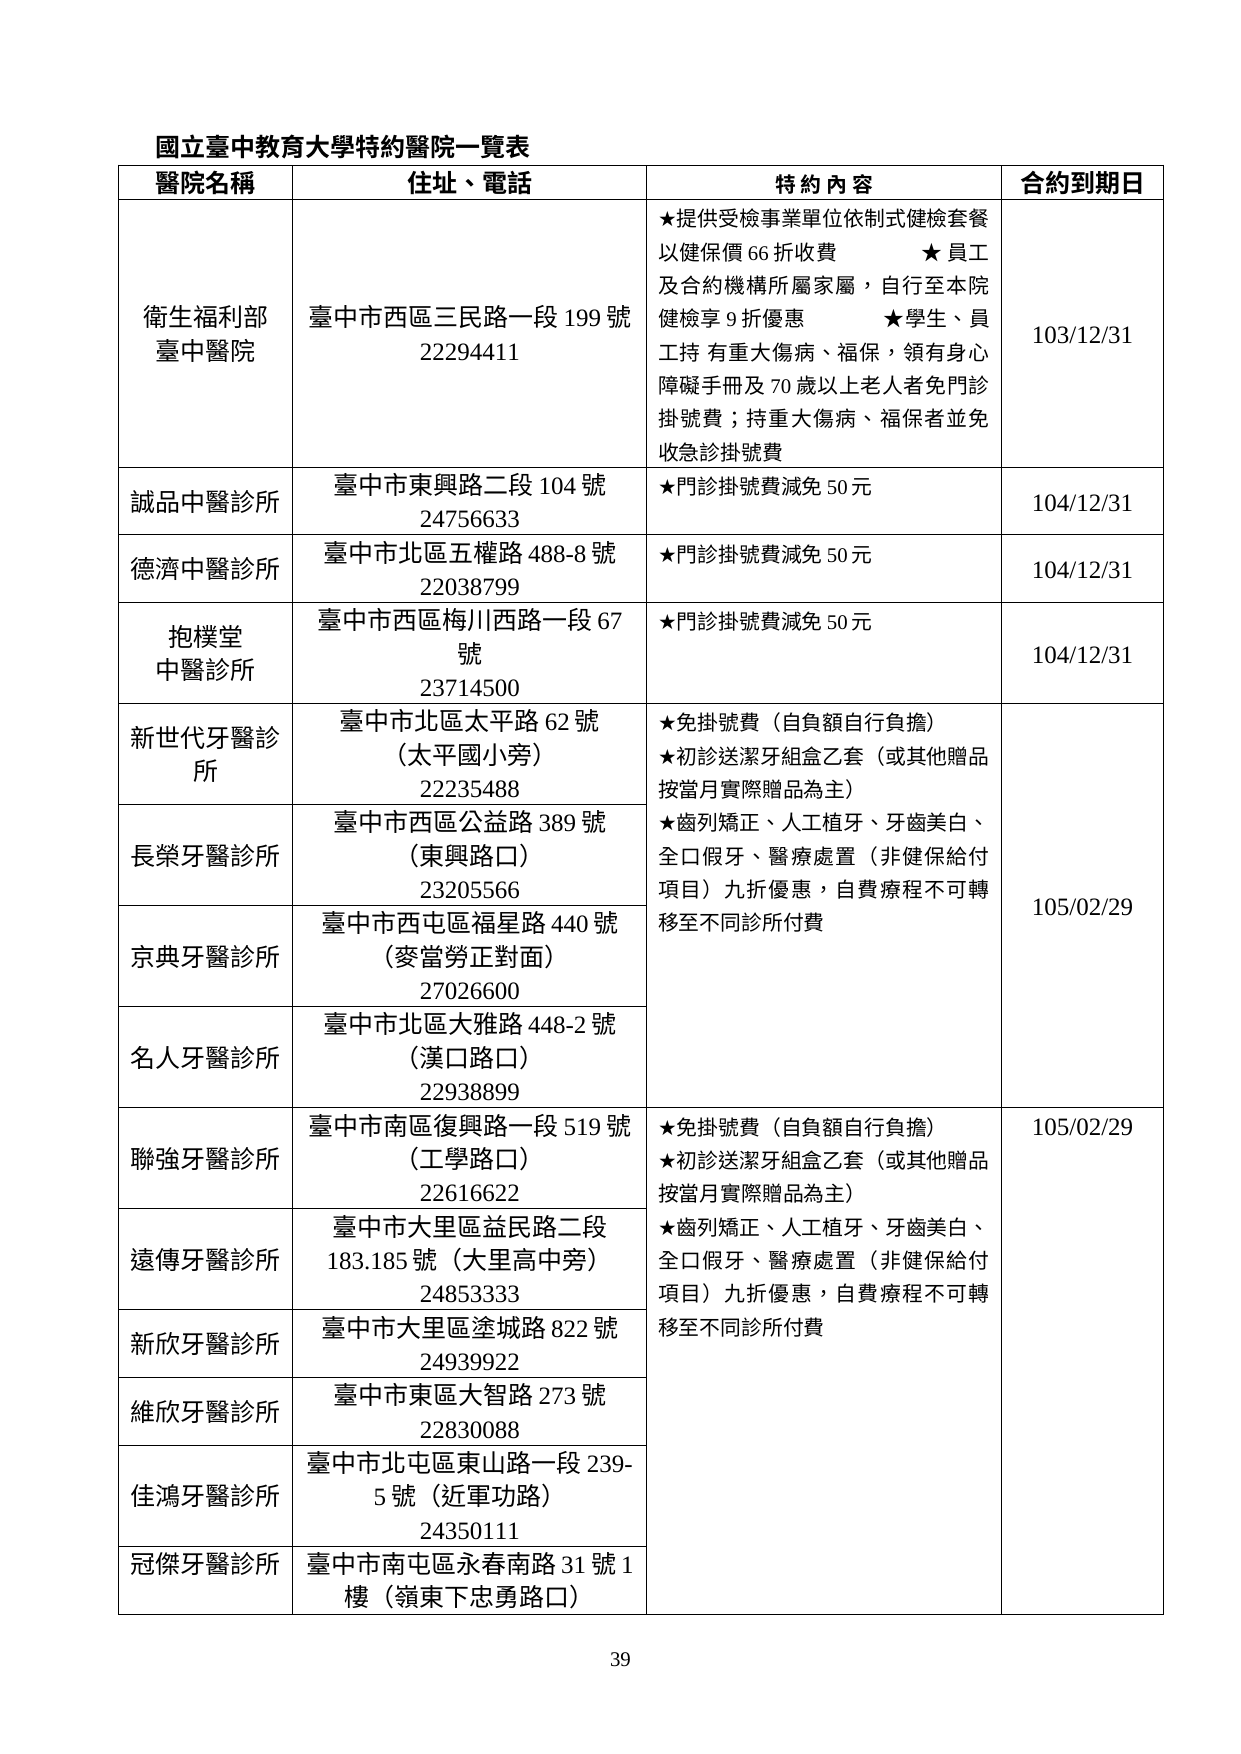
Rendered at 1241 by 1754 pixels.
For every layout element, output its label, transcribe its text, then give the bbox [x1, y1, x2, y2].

table_cell ★門診掛號費減免50元 [647, 468, 1001, 534]
table_cell 104/12/31 [1002, 468, 1163, 534]
table_header 醫院名稱 [119, 166, 292, 199]
table_cell ★免掛號費（自負額自行負擔） ★初診送潔牙組盒乙套（或其他贈品按當月實際贈品為主） ★齒列矯正、人工植牙、牙齒美白、全口假牙、醫療處置（非健保給付項目）九折優惠，自費療程不可轉移至不同診所付費 [647, 1108, 1001, 1613]
table_cell 聯強牙醫診所 [119, 1108, 292, 1208]
table_cell 德濟中醫診所 [119, 535, 292, 602]
table_cell 佳鴻牙醫診所 [119, 1446, 292, 1546]
table_cell 103/12/31 [1002, 200, 1163, 467]
table_cell 臺中市大里區益民路二段183.185號（大里高中旁） 24853333 [293, 1209, 646, 1309]
table_cell 臺中市西區公益路389號 （東興路口） 23205566 [293, 805, 646, 905]
table_cell 誠品中醫診所 [119, 468, 292, 534]
table_cell 冠傑牙醫診所 [119, 1547, 292, 1613]
table_header 特 約 內 容 [647, 166, 1001, 199]
table_cell ★門診掛號費減免50元 [647, 603, 1001, 703]
table_cell ★門診掛號費減免50元 [647, 535, 1001, 602]
table_cell ★提供受檢事業單位依制式健檢套餐以健保價66折收費 ★ 員工及合約機構所屬家屬，自行至本院健檢享9折優惠 ★學生、員工持 有重大傷病、福保，領有身心障礙手冊及70歲以上老人者免門診掛號費；持重大傷病、福保者並免收急診掛號費 [647, 200, 1001, 467]
table_cell 遠傳牙醫診所 [119, 1209, 292, 1309]
text 國立臺中教育大學特約醫院一覽表 [156, 127, 1122, 164]
table_cell 臺中市北區大雅路448-2號 （漢口路口） 22938899 [293, 1007, 646, 1107]
table_cell 臺中市東興路二段104號 24756633 [293, 468, 646, 534]
table_cell 京典牙醫診所 [119, 906, 292, 1006]
table_cell 臺中市北區五權路488-8號 22038799 [293, 535, 646, 602]
table_cell 臺中市西屯區福星路440號 （麥當勞正對面） 27026600 [293, 906, 646, 1006]
table_cell 104/12/31 [1002, 535, 1163, 602]
table_cell 105/02/29 [1002, 1108, 1163, 1613]
table_cell 臺中市北區太平路62號 （太平國小旁） 22235488 [293, 704, 646, 804]
table_cell 衛生福利部 臺中醫院 [119, 200, 292, 467]
table_cell 104/12/31 [1002, 603, 1163, 703]
table_cell 新欣牙醫診所 [119, 1310, 292, 1377]
table_cell 新世代牙醫診所 [119, 704, 292, 804]
table_cell 臺中市西區梅川西路一段67號 23714500 [293, 603, 646, 703]
table_cell 抱樸堂 中醫診所 [119, 603, 292, 703]
table_cell 名人牙醫診所 [119, 1007, 292, 1107]
table_cell 臺中市東區大智路273號 22830088 [293, 1378, 646, 1445]
table_cell 長榮牙醫診所 [119, 805, 292, 905]
table_cell 105/02/29 [1002, 704, 1163, 1107]
table_cell 臺中市南區復興路一段519號（工學路口） 22616622 [293, 1108, 646, 1208]
table_header 住址、電話 [293, 166, 646, 199]
table_cell 維欣牙醫診所 [119, 1378, 292, 1445]
table_header 合約到期日 [1002, 166, 1163, 199]
table_cell 臺中市北屯區東山路一段239-5號（近軍功路） 24350111 [293, 1446, 646, 1546]
table_cell ★免掛號費（自負額自行負擔） ★初診送潔牙組盒乙套（或其他贈品按當月實際贈品為主） ★齒列矯正、人工植牙、牙齒美白、全口假牙、醫療處置（非健保給付項目）九折優惠，自費療程不可轉移至不同診所付費 [647, 704, 1001, 1107]
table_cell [293, 1547, 646, 1613]
table_cell 臺中市西區三民路一段199號 22294411 [293, 200, 646, 467]
table_cell 臺中市大里區塗城路822號 24939922 [293, 1310, 646, 1377]
